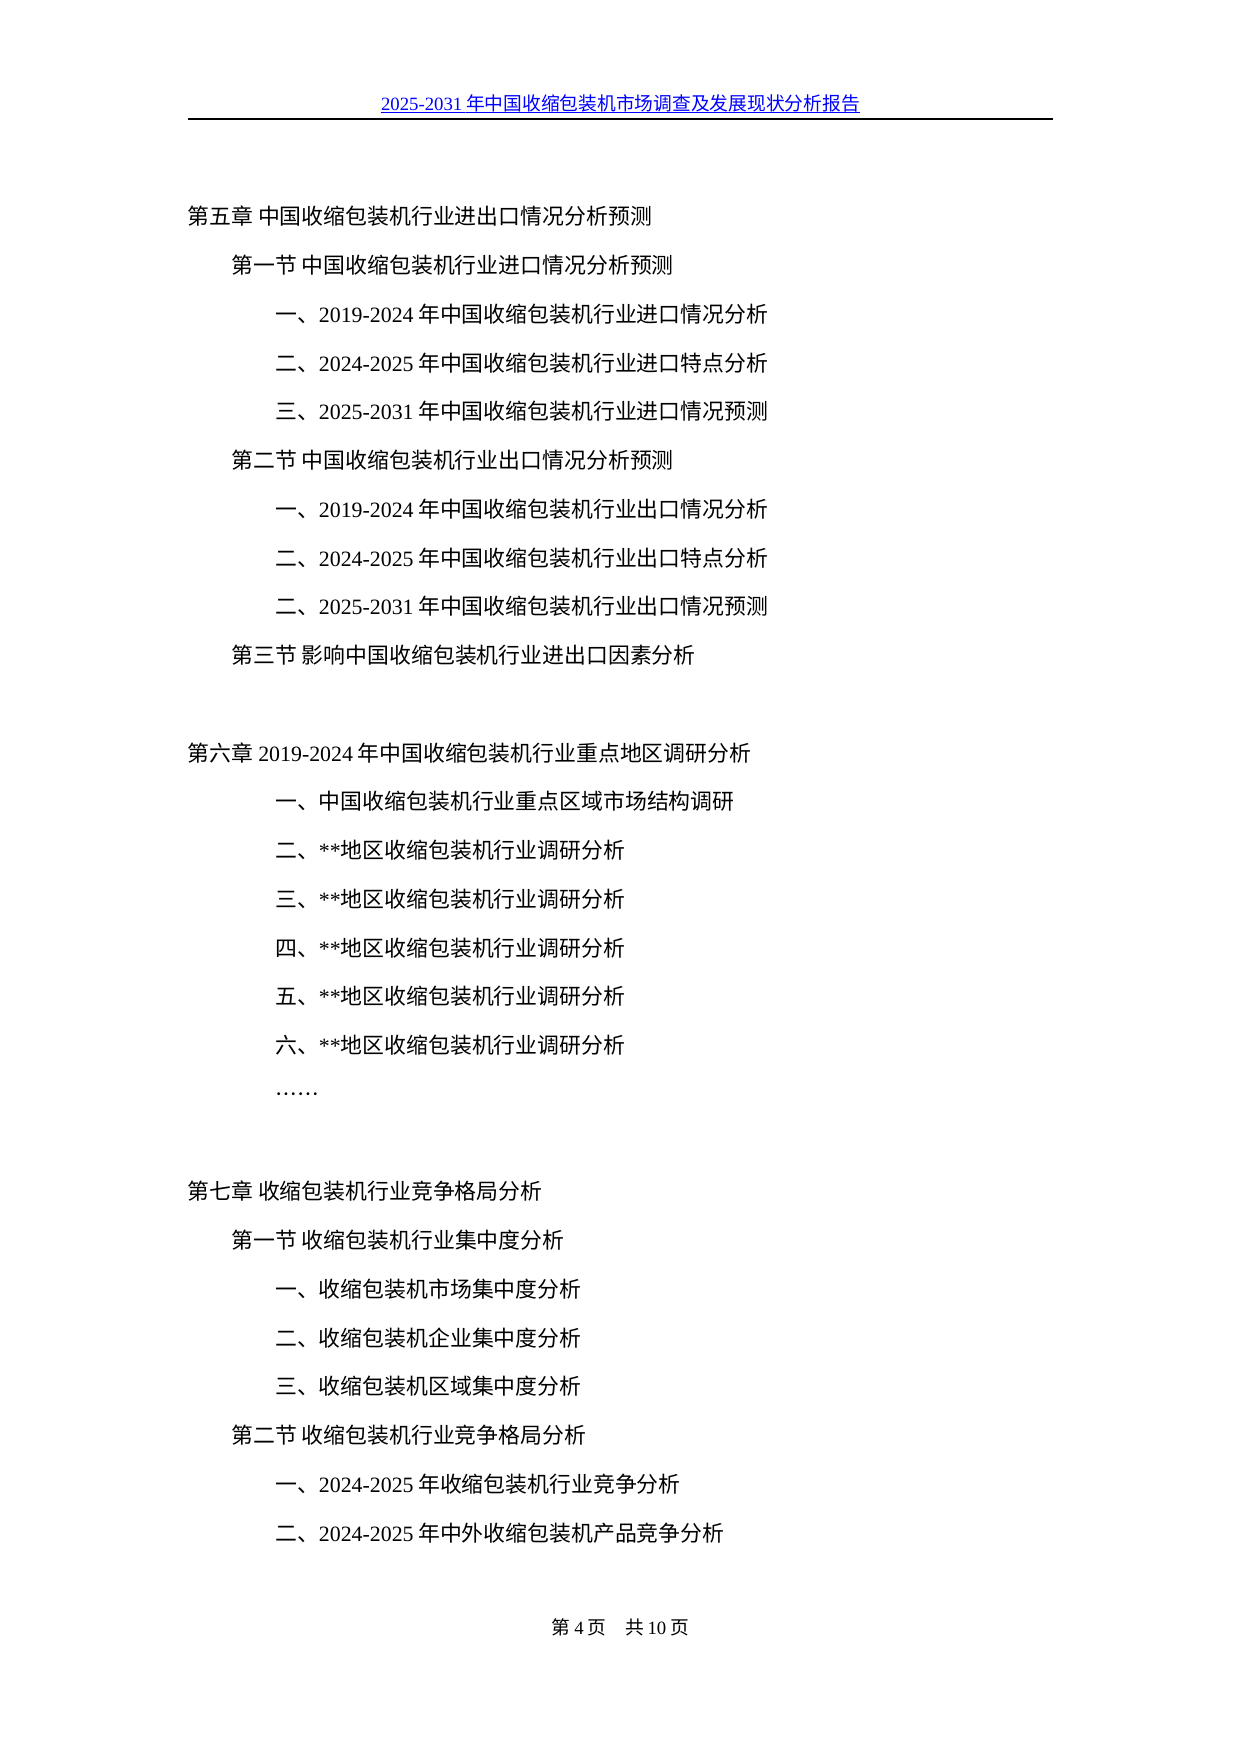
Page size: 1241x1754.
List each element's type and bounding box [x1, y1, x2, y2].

text [187, 150, 1053, 1548]
